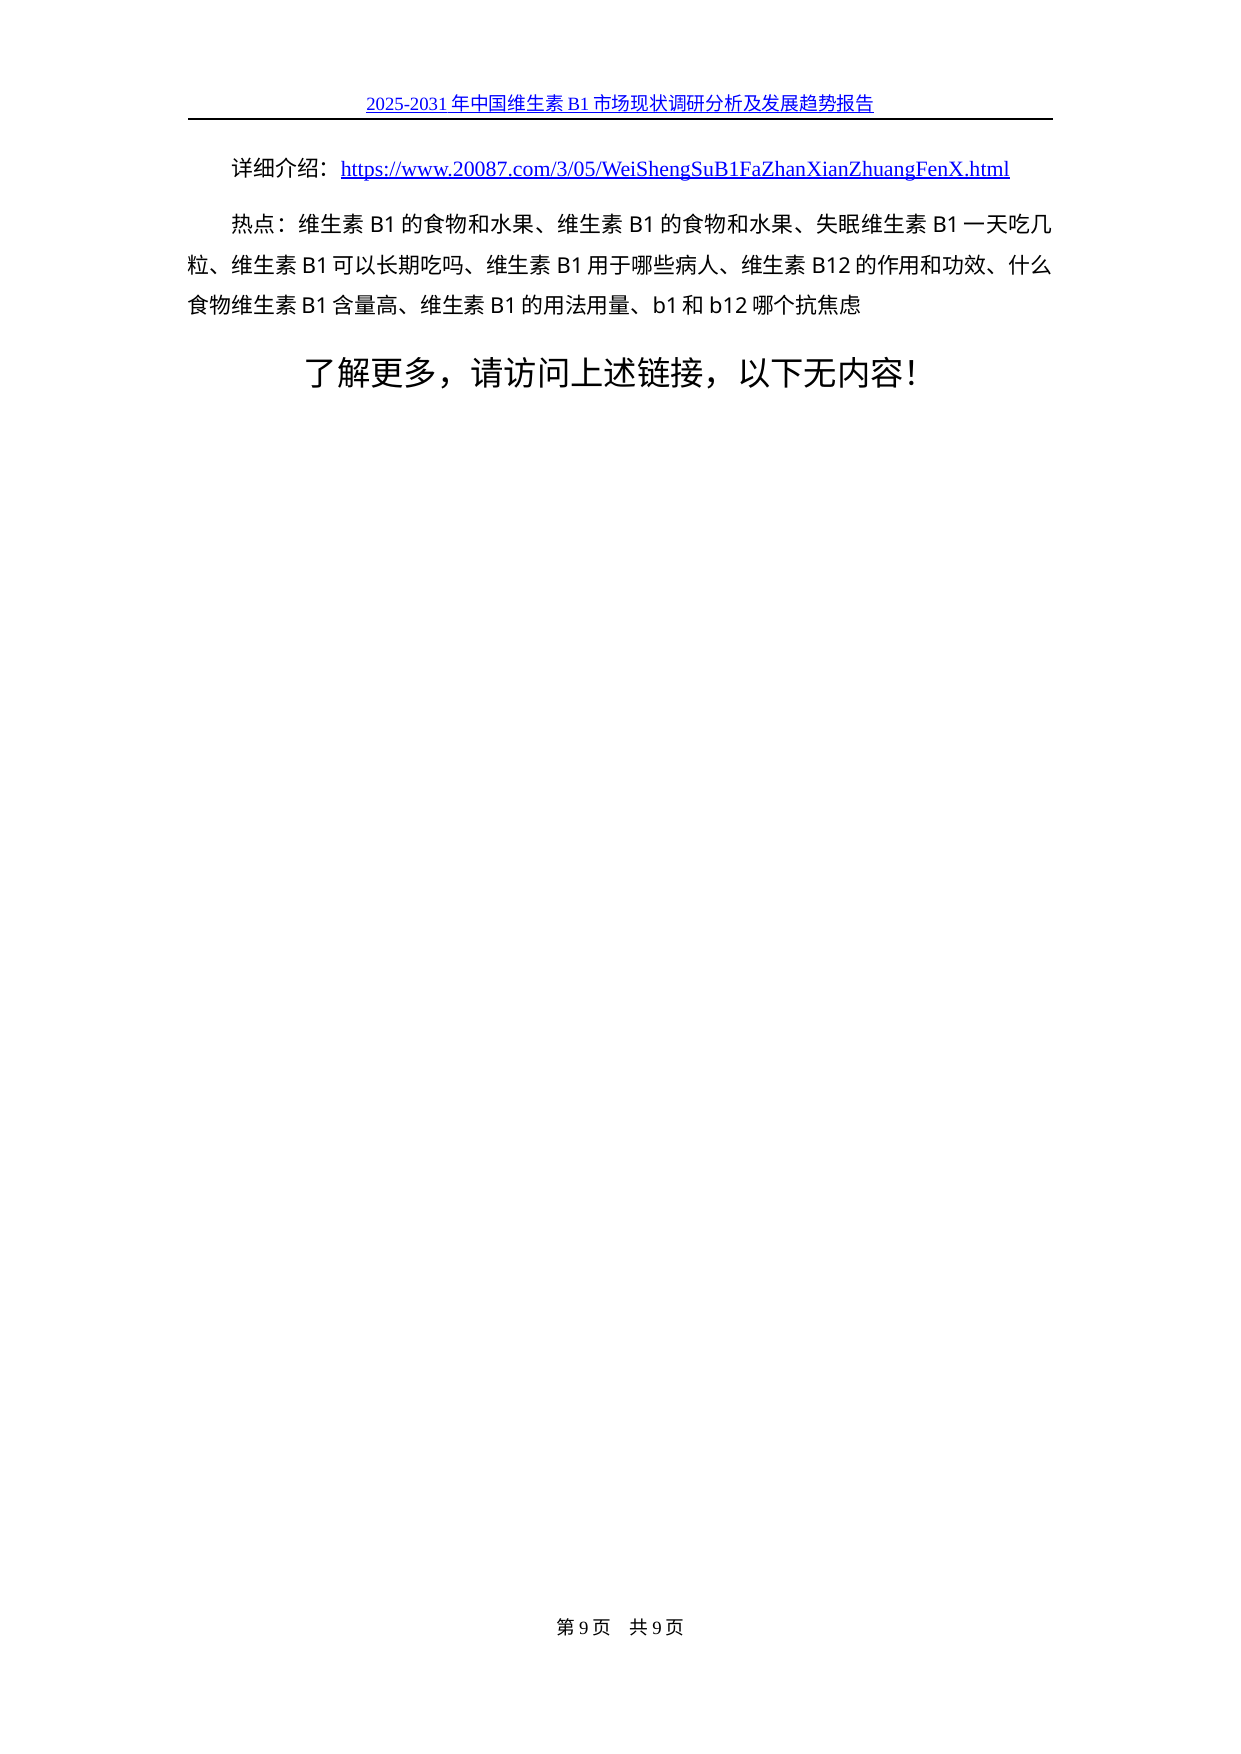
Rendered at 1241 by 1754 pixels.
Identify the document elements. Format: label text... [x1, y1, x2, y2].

text 详细介绍：https://www.20087.com/3/05/WeiShengSuB1FaZhanXianZhuangFenX.html [187, 150, 1053, 183]
title 了解更多，请访问上述链接，以下无内容！ [187, 338, 1053, 403]
text 热点：维生素B1的食物和水果、维生素B1的食物和水果、失眠维生素B1一天吃几粒、维生素B1可以长期吃吗、维生素B1用于哪些病人、维生素B12的作用和功效、什么食物维生素B1含量高、维生素B1的用法用量、b1和b12哪个抗焦虑 [187, 207, 1053, 321]
